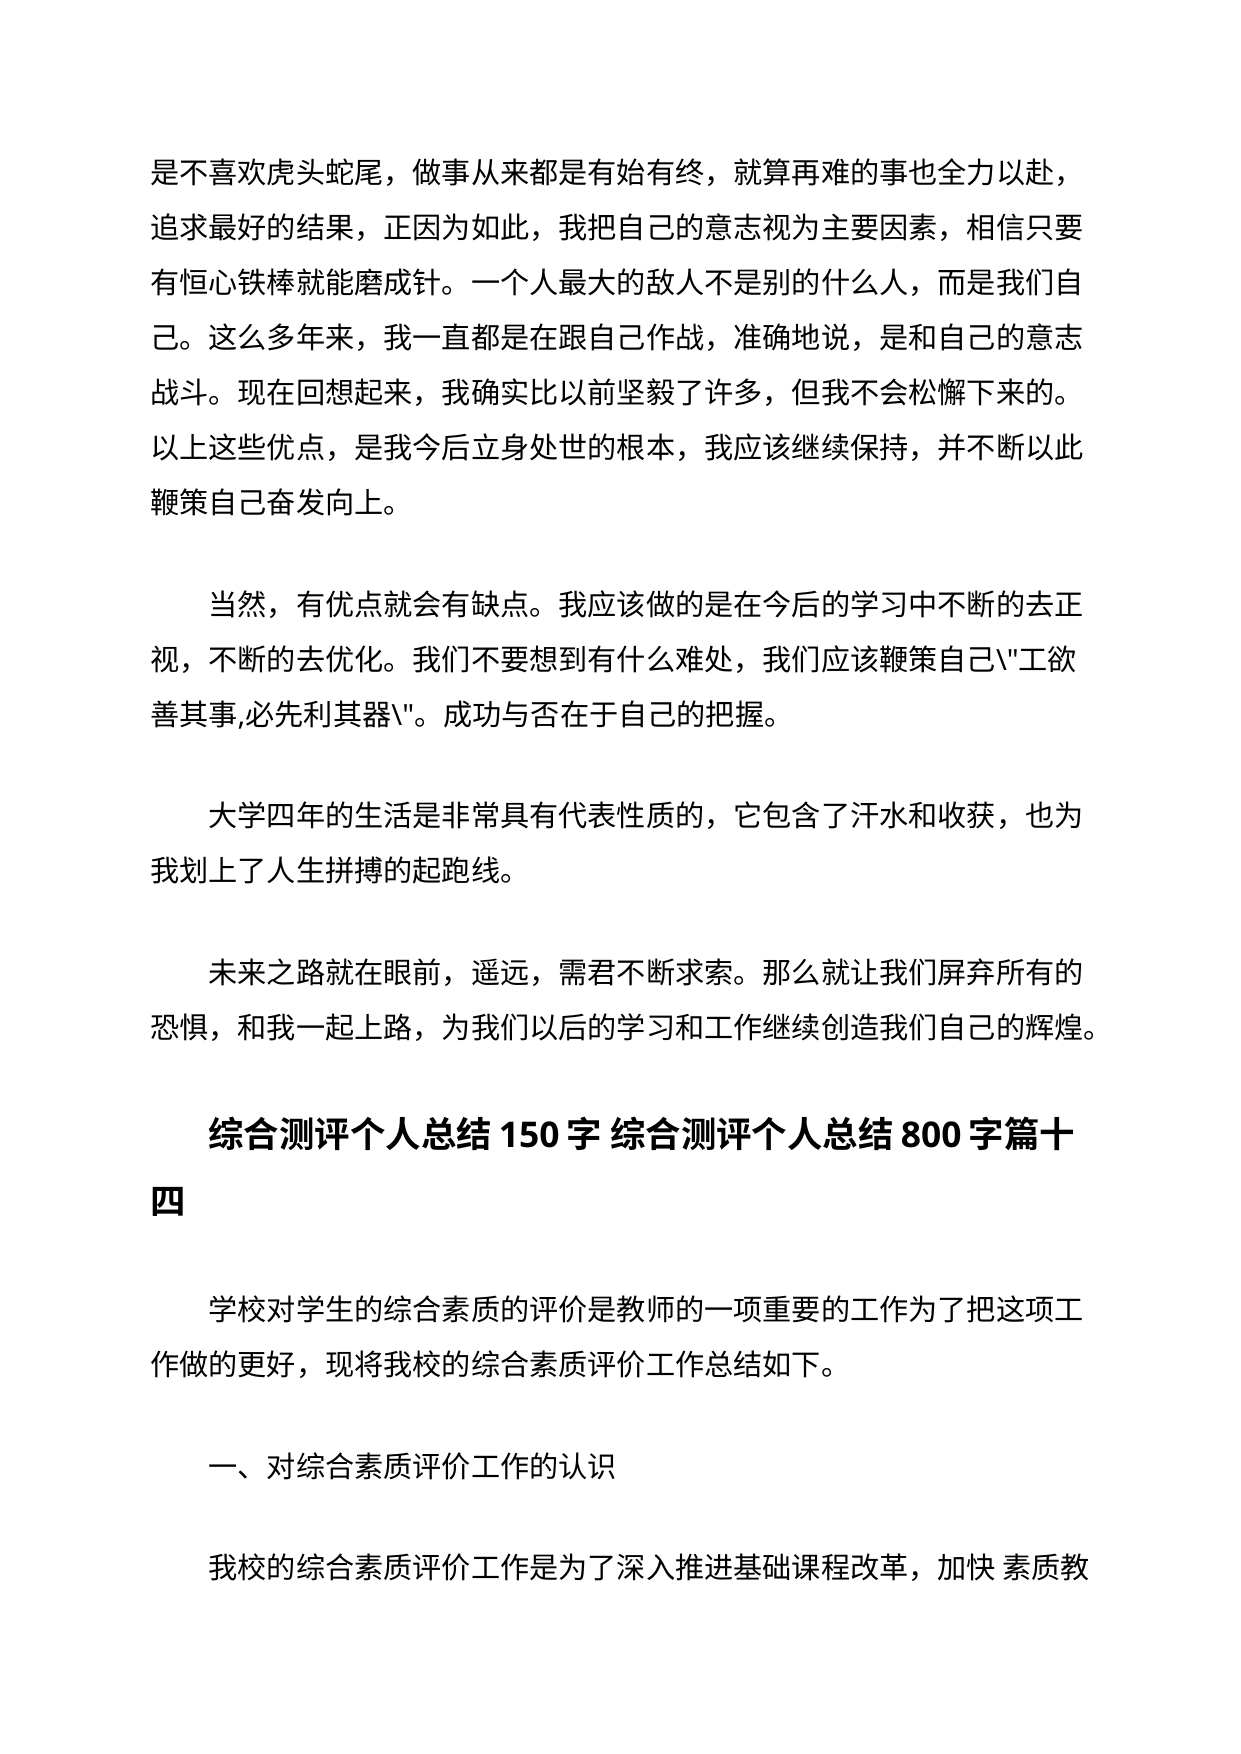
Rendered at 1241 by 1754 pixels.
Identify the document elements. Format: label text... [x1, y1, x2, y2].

text 大学四年的生活是非常具有代表性质的，它包含了汗水和收获，也为我划上了人生拼搏的起跑线。 [150, 793, 1090, 890]
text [150, 1545, 1090, 1587]
text 未来之路就在眼前，遥远，需君不断求索。那么就让我们屏弃所有的恐惧，和我一起上路，为我们以后的学习和工作继续创造我们自己的辉煌。 [150, 950, 1090, 1047]
text 综合测评个人总结150字 综合测评个人总结800字篇十四 [150, 1106, 1090, 1224]
text 一、对综合素质评价工作的认识 [150, 1443, 1090, 1485]
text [150, 150, 1090, 522]
text 学校对学生的综合素质的评价是教师的一项重要的工作为了把这项工作做的更好，现将我校的综合素质评价工作总结如下。 [150, 1286, 1090, 1384]
text 当然，有优点就会有缺点。我应该做的是在今后的学习中不断的去正视，不断的去优化。我们不要想到有什么难处，我们应该鞭策自己\"工欲善其事,必先利其器\"。成功与否在于自己的把握。 [150, 581, 1090, 733]
